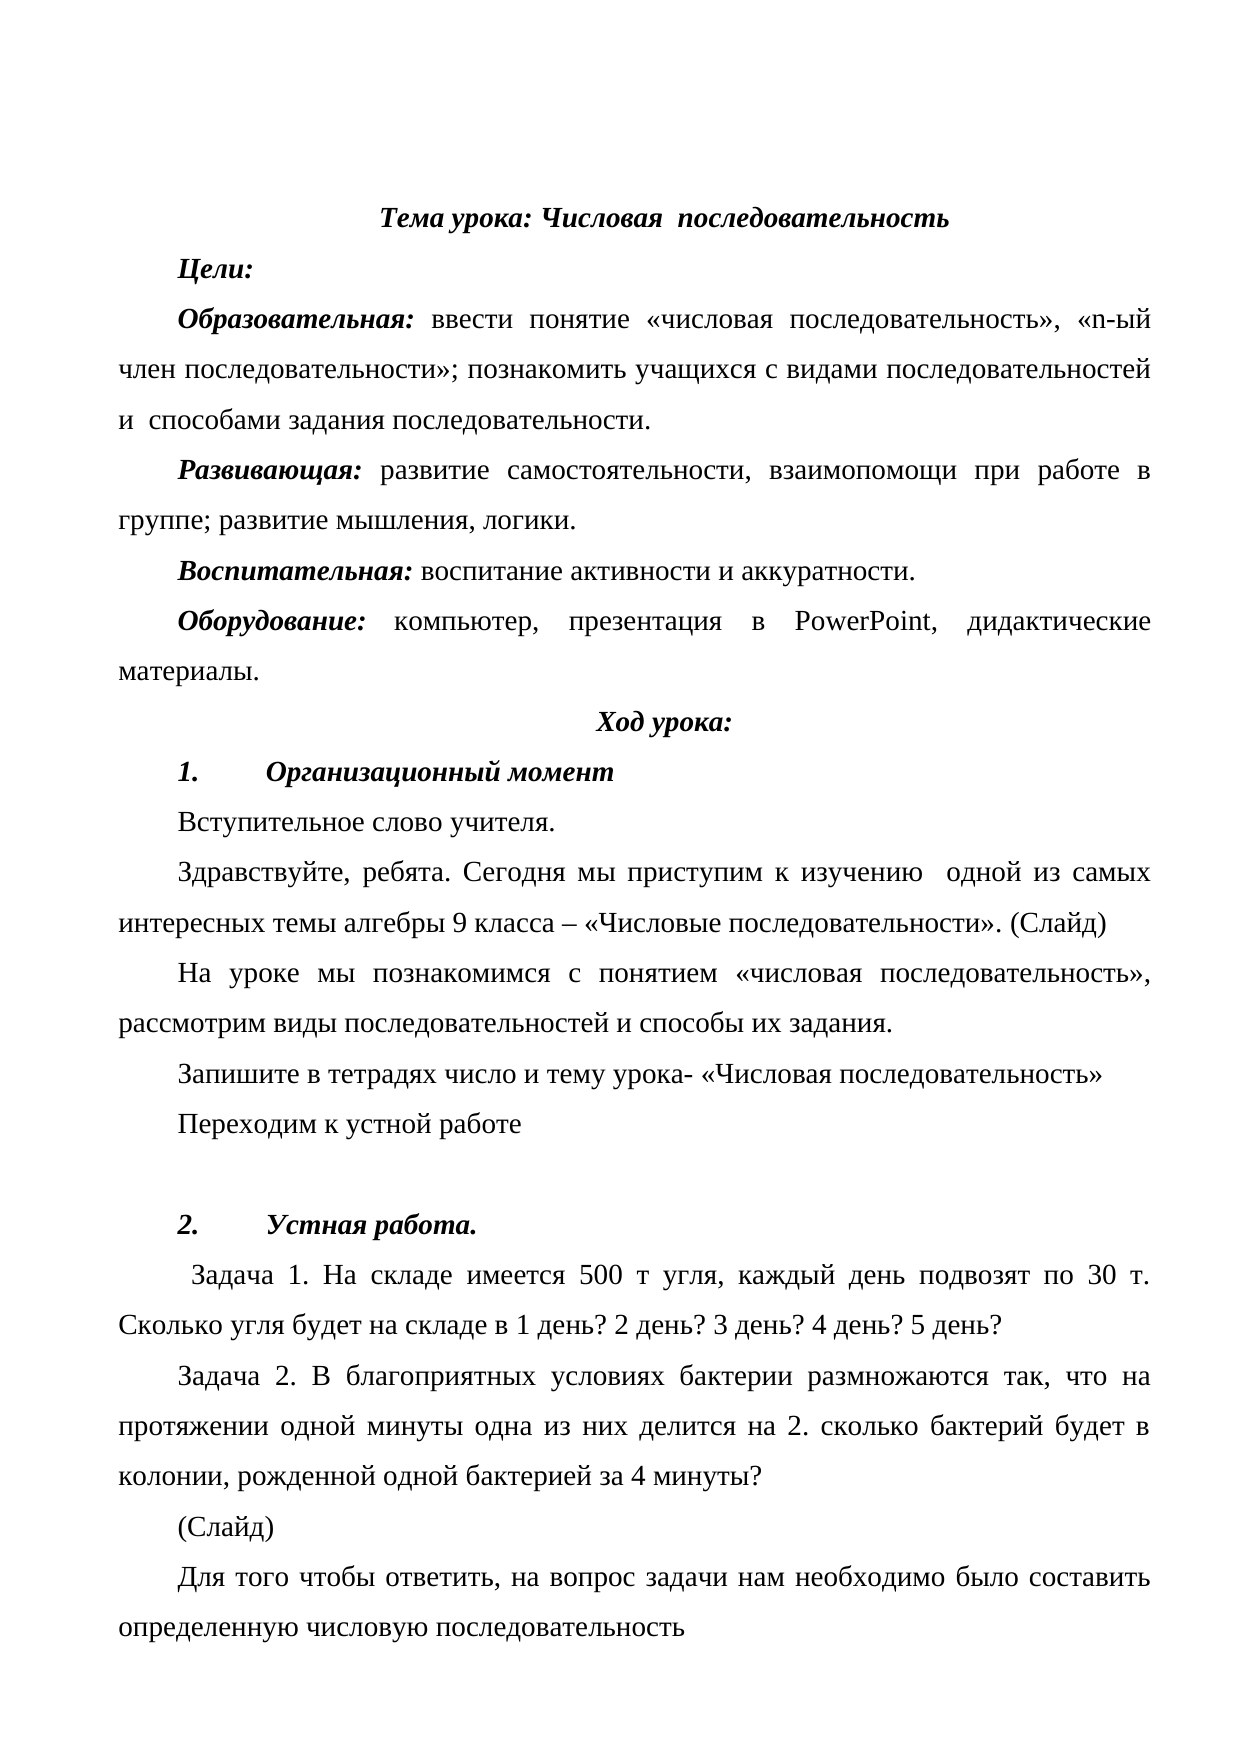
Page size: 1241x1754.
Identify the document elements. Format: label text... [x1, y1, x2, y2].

list На уроке мы познакомимся с понятием «числовая последовательность», рассмотрим виды последовательностей и способы их задания. [118, 955, 1152, 1039]
text Развивающая: развитие самостоятельности, взаимопомощи при работе в группе; развитие мышления, логики. [118, 452, 1152, 536]
text (Слайд) [118, 1509, 1152, 1542]
list Вступительное слово учителя. [118, 804, 1152, 838]
text Образовательная: ввести понятие «числовая последовательность», «n-ый член последовательности»; познакомить учащихся с видами последовательностей и способами задания последовательности. [118, 301, 1152, 435]
text Задача 1. На складе имеется 500 т угля, каждый день подвозят по 30 т. Сколько угля будет на складе в 1 день? 2 день? 3 день? 4 день? 5 день? [118, 1257, 1152, 1341]
text Воспитательная: воспитание активности и аккуратности. [118, 553, 1152, 586]
list Организационный момент [118, 754, 1152, 787]
list Запишите в тетрадях число и тему урока- «Числовая последовательность» [118, 1056, 1152, 1089]
text Для того чтобы ответить, на вопрос задачи нам необходимо было составить определенную числовую последовательность [118, 1559, 1152, 1643]
text Задача 2. В благоприятных условиях бактерии размножаются так, что на протяжении одной минуты одна из них делится на 2. сколько бактерий будет в колонии, рожденной одной бактерией за 4 минуты? [118, 1358, 1152, 1492]
text Цели: [118, 251, 1152, 284]
list Переходим к устной работе [118, 1106, 1152, 1140]
text Ход урока: [118, 704, 1152, 737]
text Тема урока: Числовая последовательность [118, 201, 1152, 234]
text Здравствуйте, ребята. Сегодня мы приступим к изучению одной из самых интересных темы алгебры 9 класса – «Числовые последовательности». (Слайд) [118, 854, 1152, 938]
list Устная работа. [118, 1207, 1152, 1240]
text Оборудование: компьютер, презентация в PowerPoint, дидактические материалы. [118, 603, 1152, 687]
